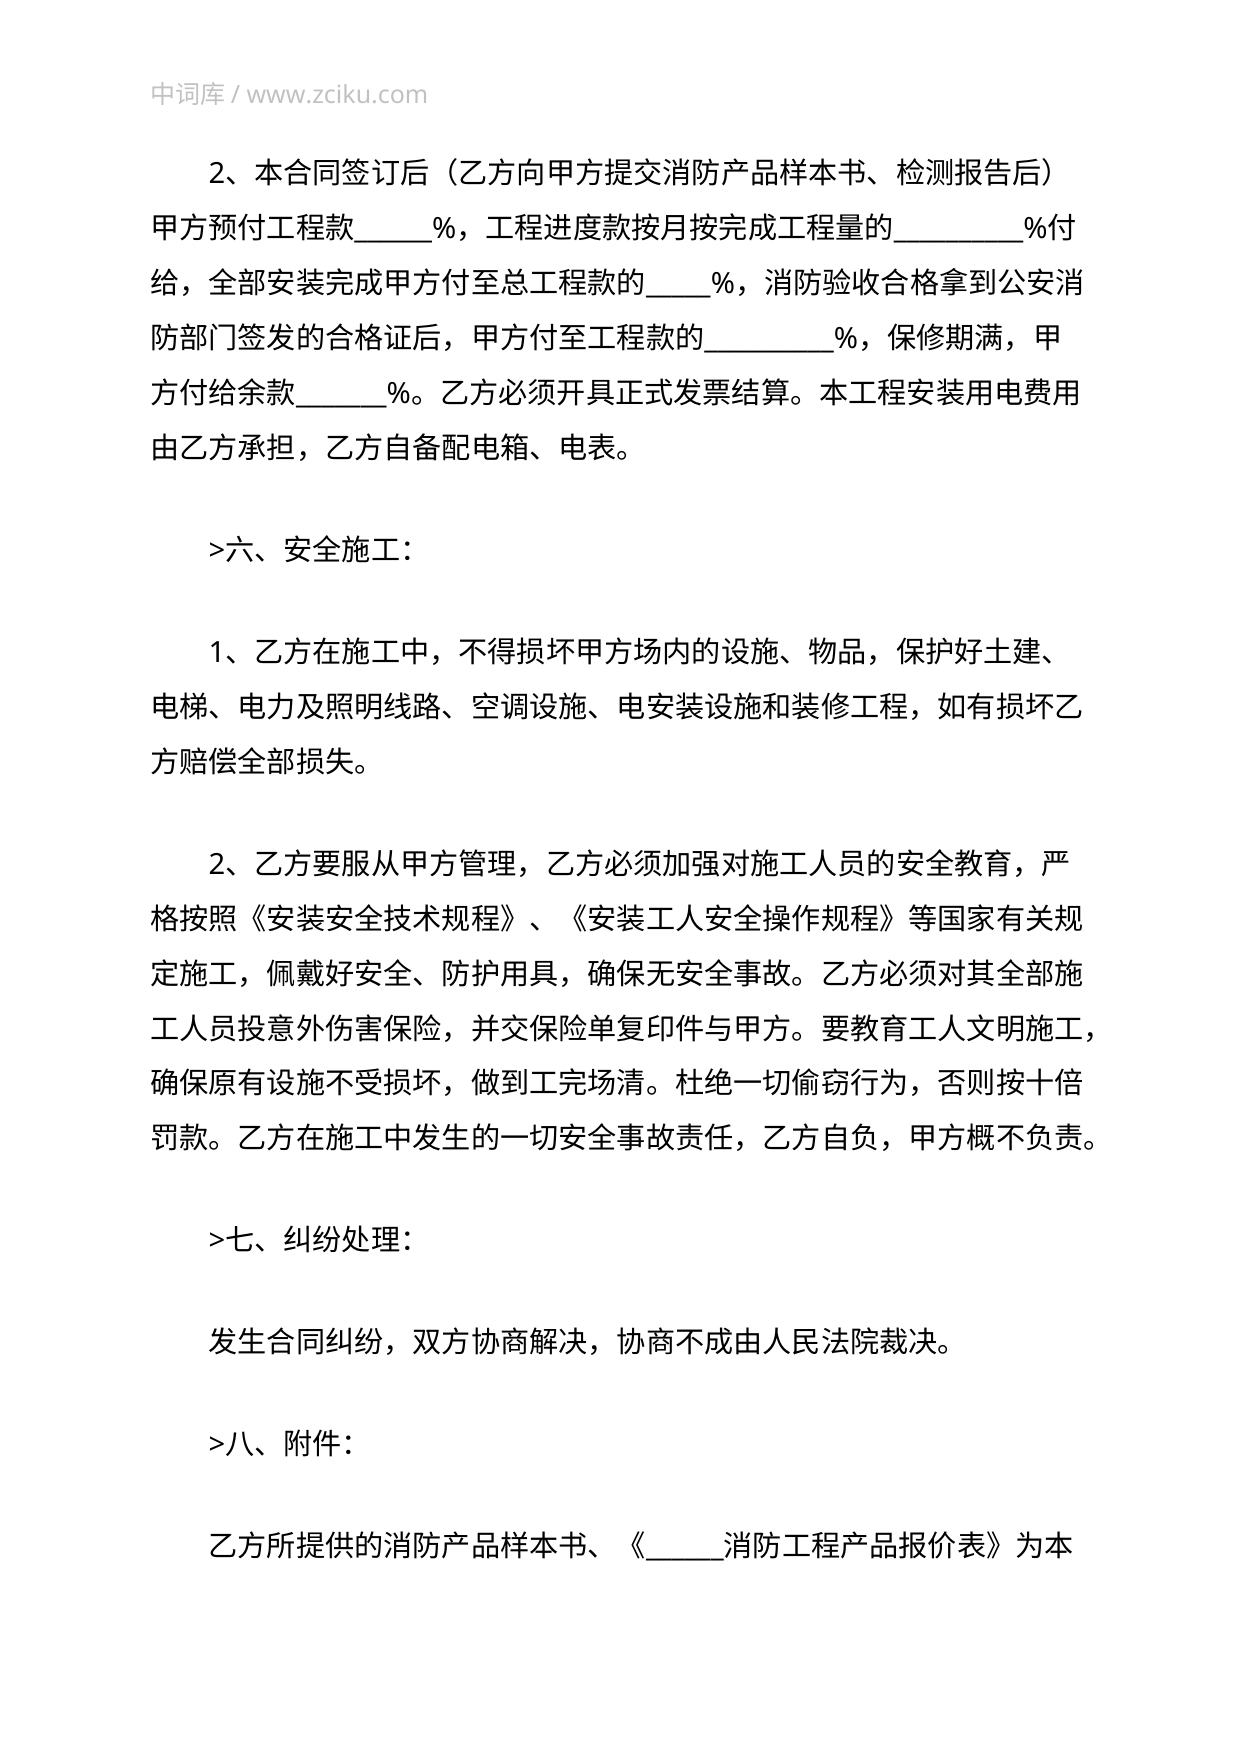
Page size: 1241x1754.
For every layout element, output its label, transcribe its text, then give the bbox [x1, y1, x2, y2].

text 1、乙方在施工中，不得损坏甲方场内的设施、物品，保护好土建、电梯、电力及照明线路、空调设施、电安装设施和装修工程，如有损坏乙方赔偿全部损失。 [150, 629, 1090, 781]
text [150, 1522, 1090, 1565]
text >七、纠纷处理： [150, 1217, 1090, 1259]
text >六、安全施工： [150, 527, 1090, 569]
text >八、附件： [150, 1421, 1090, 1463]
text 2、乙方要服从甲方管理，乙方必须加强对施工人员的安全教育，严格按照《安装安全技术规程》、《安装工人安全操作规程》等国家有关规定施工，佩戴好安全、防护用具，确保无安全事故。乙方必须对其全部施工人员投意外伤害保险，并交保险单复印件与甲方。要教育工人文明施工，确保原有设施不受损坏，做到工完场清。杜绝一切偷窃行为，否则按十倍罚款。乙方在施工中发生的一切安全事故责任，乙方自负，甲方概不负责。 [150, 840, 1090, 1157]
text 2、本合同签订后（乙方向甲方提交消防产品样本书、检测报告后）甲方预付工程款______%，工程进度款按月按完成工程量的__________%付给，全部安装完成甲方付至总工程款的_____%，消防验收合格拿到公安消防部门签发的合格证后，甲方付至工程款的__________%，保修期满，甲方付给余款_______%。乙方必须开具正式发票结算。本工程安装用电费用由乙方承担，乙方自备配电箱、电表。 [150, 150, 1090, 467]
text 发生合同纠纷，双方协商解决，协商不成由人民法院裁决。 [150, 1319, 1090, 1361]
